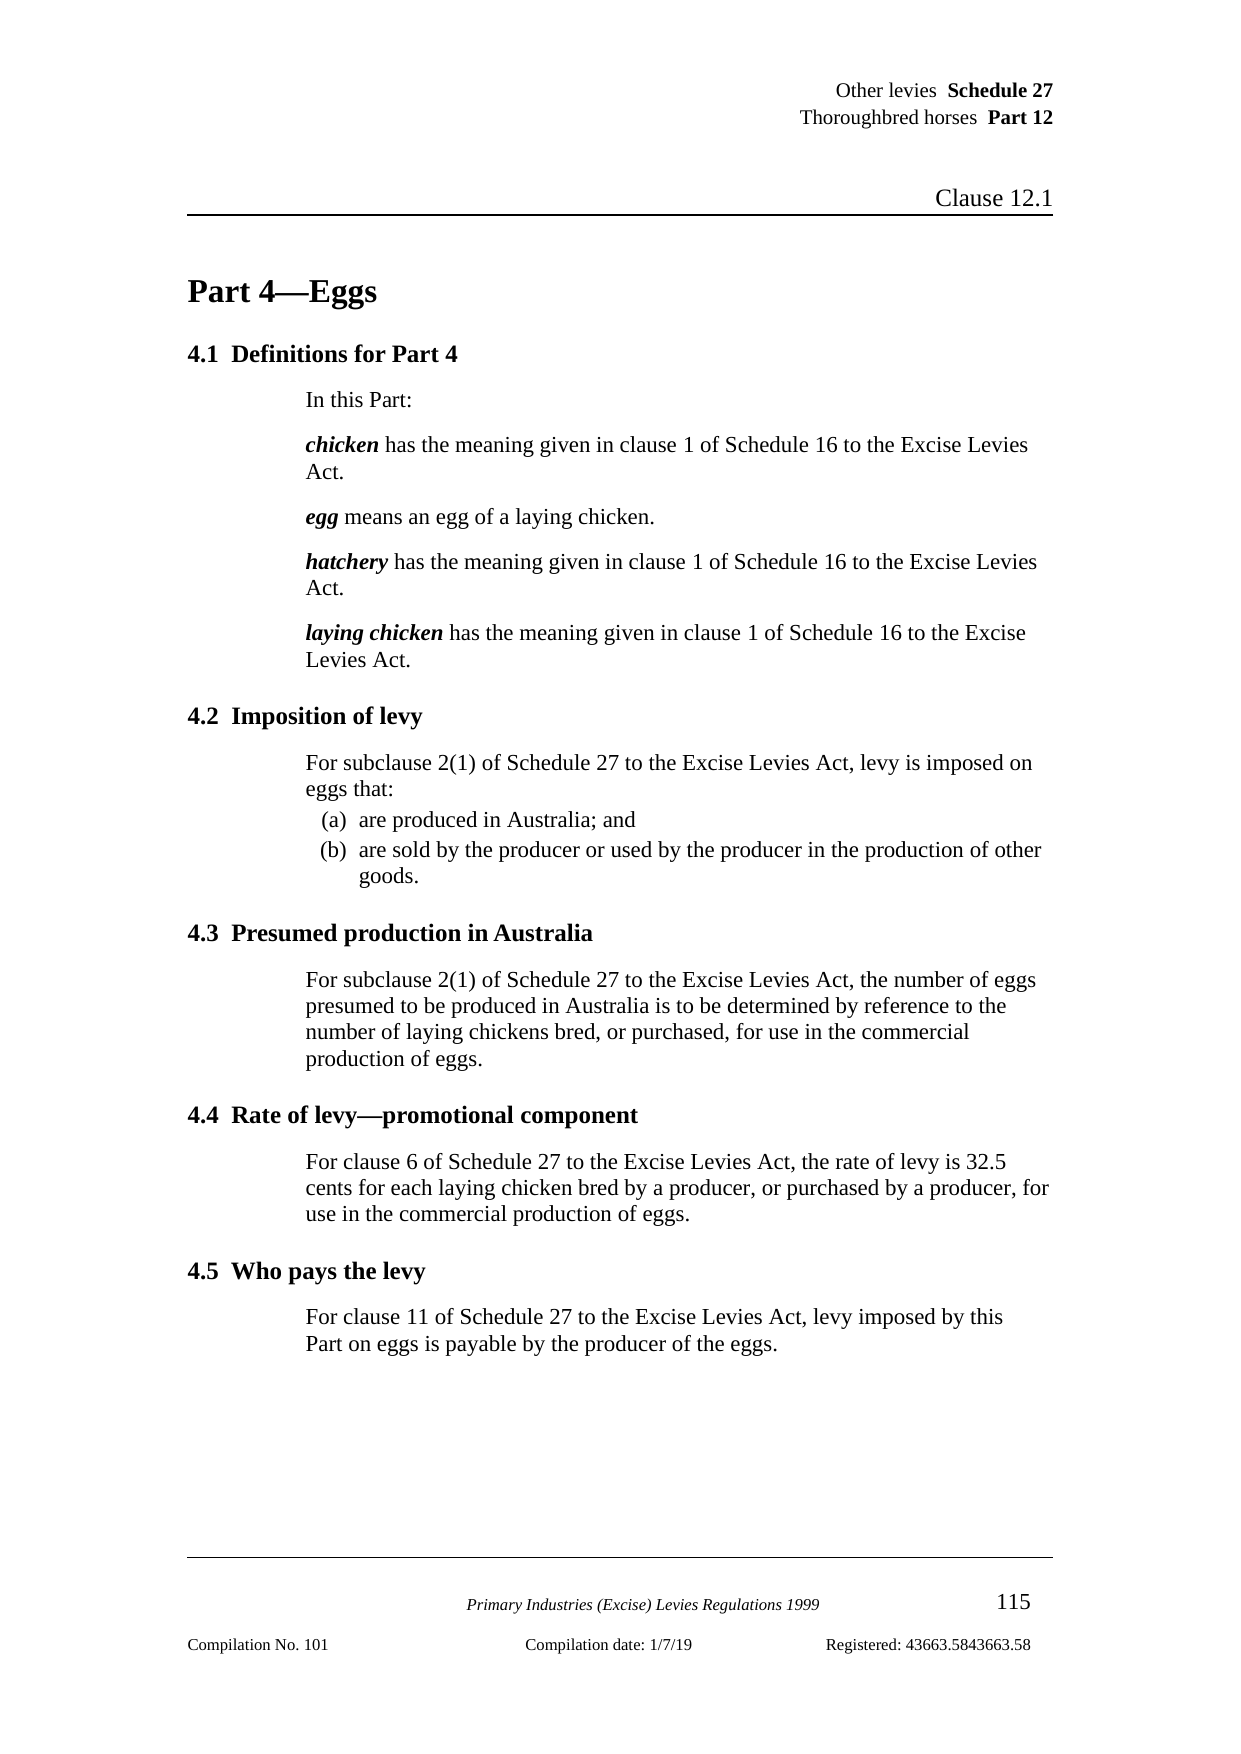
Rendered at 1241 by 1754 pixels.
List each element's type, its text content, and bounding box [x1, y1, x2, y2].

text For clause 6 of Schedule 27 to the Excise Levies Act, the rate of levy is 32.5 cents for each laying chicken bred by a producer, or purchased by a producer, for use in the commercial production of eggs. [187, 1148, 1053, 1227]
text hatchery has the meaning given in clause 1 of Schedule 16 to the Excise Levies Act. [305, 548, 1053, 601]
text Part 4—Eggs [187, 271, 1053, 310]
text In this Part: [187, 386, 1053, 413]
text 4.2 Imposition of levy [187, 701, 1053, 730]
text laying chicken has the meaning given in clause 1 of Schedule 16 to the Excise Levies Act. [305, 619, 1053, 672]
text 4.1 Definitions for Part 4 [187, 339, 1053, 368]
text (a) are produced in Australia; and [187, 806, 1053, 832]
text For subclause 2(1) of Schedule 27 to the Excise Levies Act, the number of eggs presumed to be produced in Australia is to be determined by reference to the number of laying chickens bred, or purchased, for use in the commercial production of eggs. [187, 966, 1053, 1071]
text 4.3 Presumed production in Australia [187, 918, 1053, 947]
text For subclause 2(1) of Schedule 27 to the Excise Levies Act, levy is imposed on eggs that: [187, 749, 1053, 802]
text egg means an egg of a laying chicken. [305, 503, 1053, 529]
text For clause 11 of Schedule 27 to the Excise Levies Act, levy imposed by this Part on eggs is payable by the producer of the eggs. [187, 1303, 1053, 1356]
text 4.5 Who pays the levy [187, 1256, 1053, 1285]
text 4.4 Rate of levy—promotional component [187, 1100, 1053, 1129]
text (b) are sold by the producer or used by the producer in the production of other goods. [187, 836, 1053, 889]
text chicken has the meaning given in clause 1 of Schedule 16 to the Excise Levies Act. [305, 431, 1053, 484]
